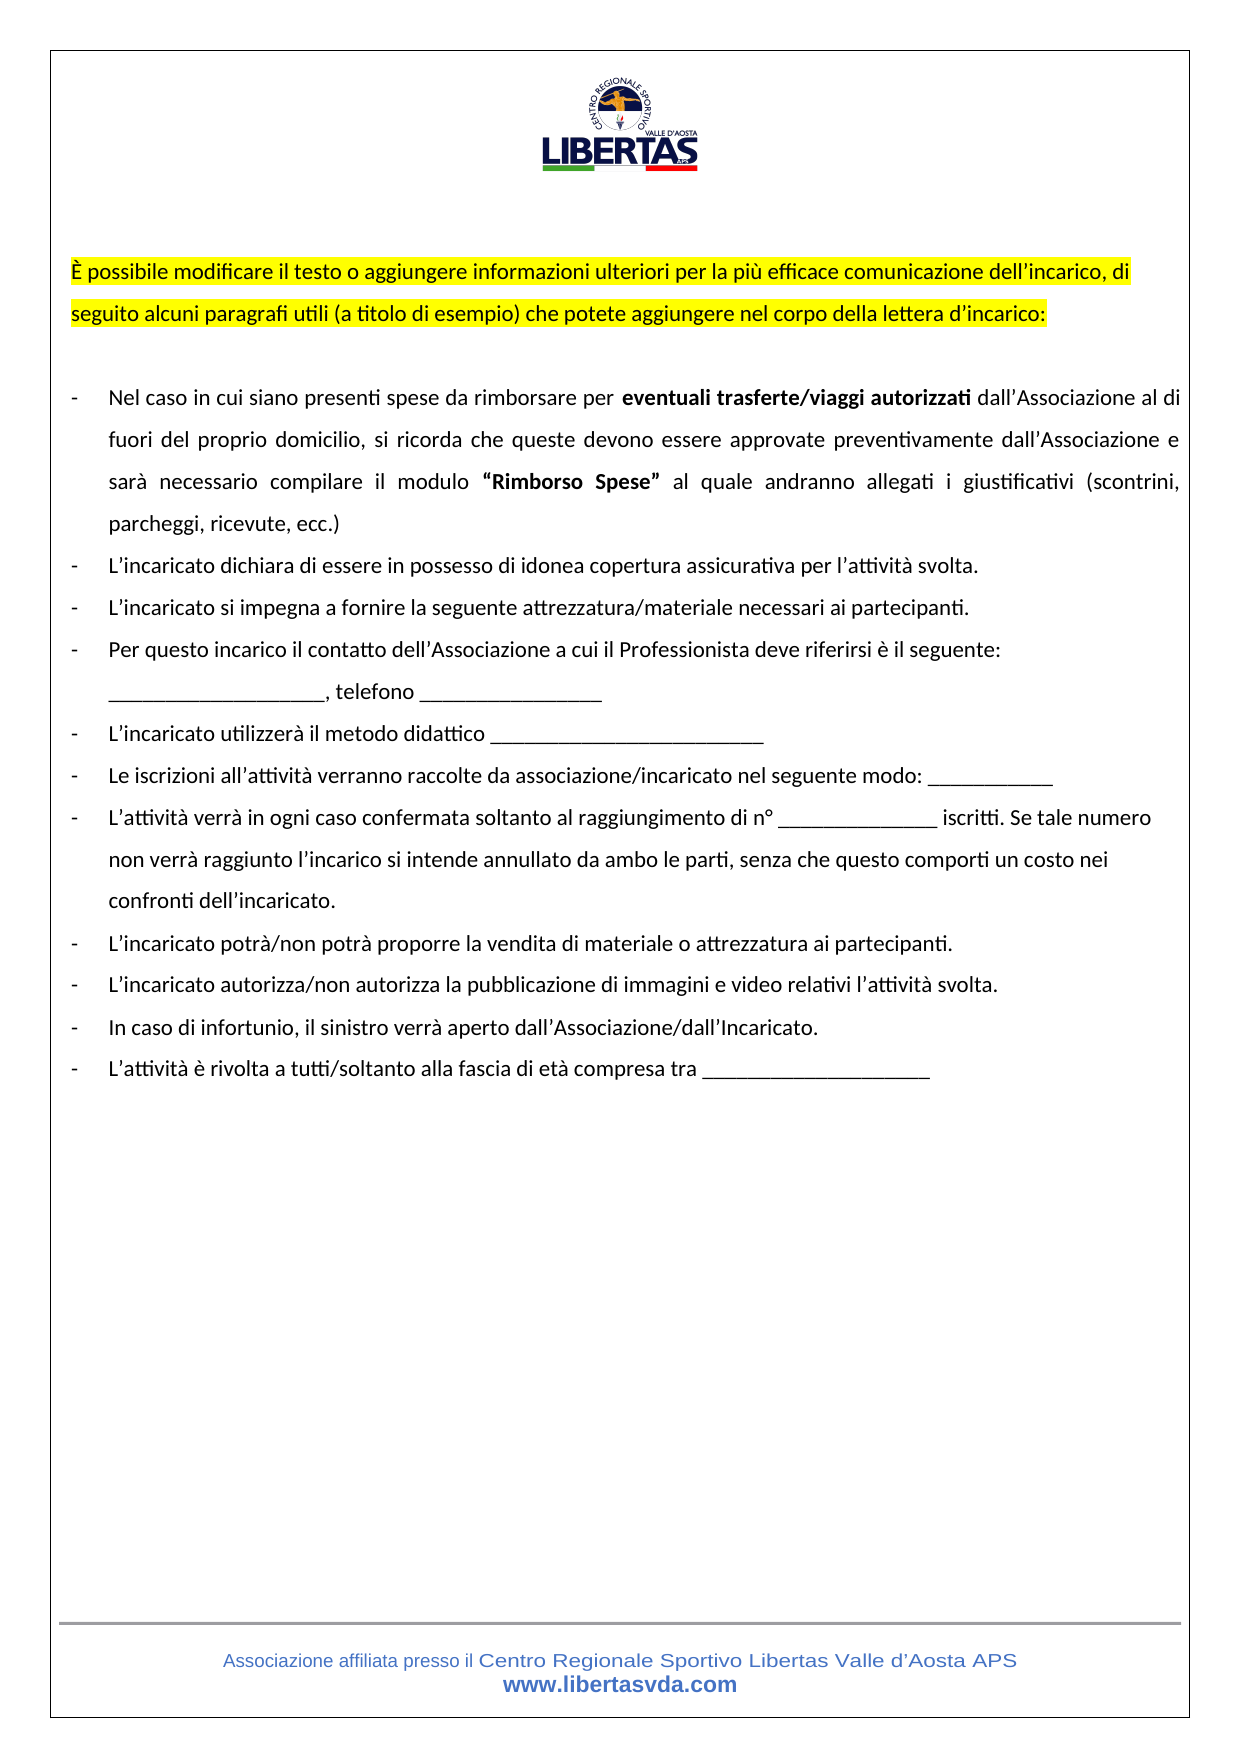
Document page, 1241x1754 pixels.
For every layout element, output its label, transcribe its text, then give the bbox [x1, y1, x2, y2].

list L’incaricato utilizzerà il metodo didattico ________________________ [71, 719, 1181, 747]
list L’incaricato si impegna a fornire la seguente attrezzatura/materiale necessari ai partecipanti. [71, 593, 1181, 621]
list In caso di infortunio, il sinistro verrà aperto dall’Associazione/dall’Incaricato. [71, 1013, 1181, 1041]
list L’attività è rivolta a tutti/soltanto alla fascia di età compresa tra ____________________ [71, 1054, 1181, 1083]
list Per questo incarico il contatto dell’Associazione a cui il Professionista deve riferirsi è il seguente: ___________________, telefono ________________ [71, 635, 1181, 705]
list Le iscrizioni all’attività verranno raccolte da associazione/incaricato nel seguente modo: ___________ [71, 761, 1181, 789]
list L’incaricato dichiara di essere in possesso di idonea copertura assicurativa per l’attività svolta. [71, 551, 1181, 579]
text È possibile modificare il testo o aggiungere informazioni ulteriori per la più efficace comunicazione dell’incarico, di seguito alcuni paragrafi utili (a titolo di esempio) che potete aggiungere nel corpo della lettera d’incarico: [71, 257, 1181, 327]
list L’attività verrà in ogni caso confermata soltanto al raggiungimento di n° ______________ iscritti. Se tale numero non verrà raggiunto l’incarico si intende annullato da ambo le parti, senza che questo comporti un costo nei confronti dell’incaricato. [71, 803, 1181, 915]
list L’incaricato autorizza/non autorizza la pubblicazione di immagini e video relativi l’attività svolta. [71, 971, 1181, 999]
list Nel caso in cui siano presenti spese da rimborsare per eventuali trasferte/viaggi autorizzati dall’Associazione al di fuori del proprio domicilio, si ricorda che queste devono essere approvate preventivamente dall’Associazione e sarà necessario compilare il modulo “Rimborso Spese” al quale andranno allegati i giustificativi (scontrini, parcheggi, ricevute, ecc.) [71, 383, 1181, 537]
picture [536, 70, 704, 181]
list L’incaricato potrà/non potrà proporre la vendita di materiale o attrezzatura ai partecipanti. [71, 929, 1181, 957]
